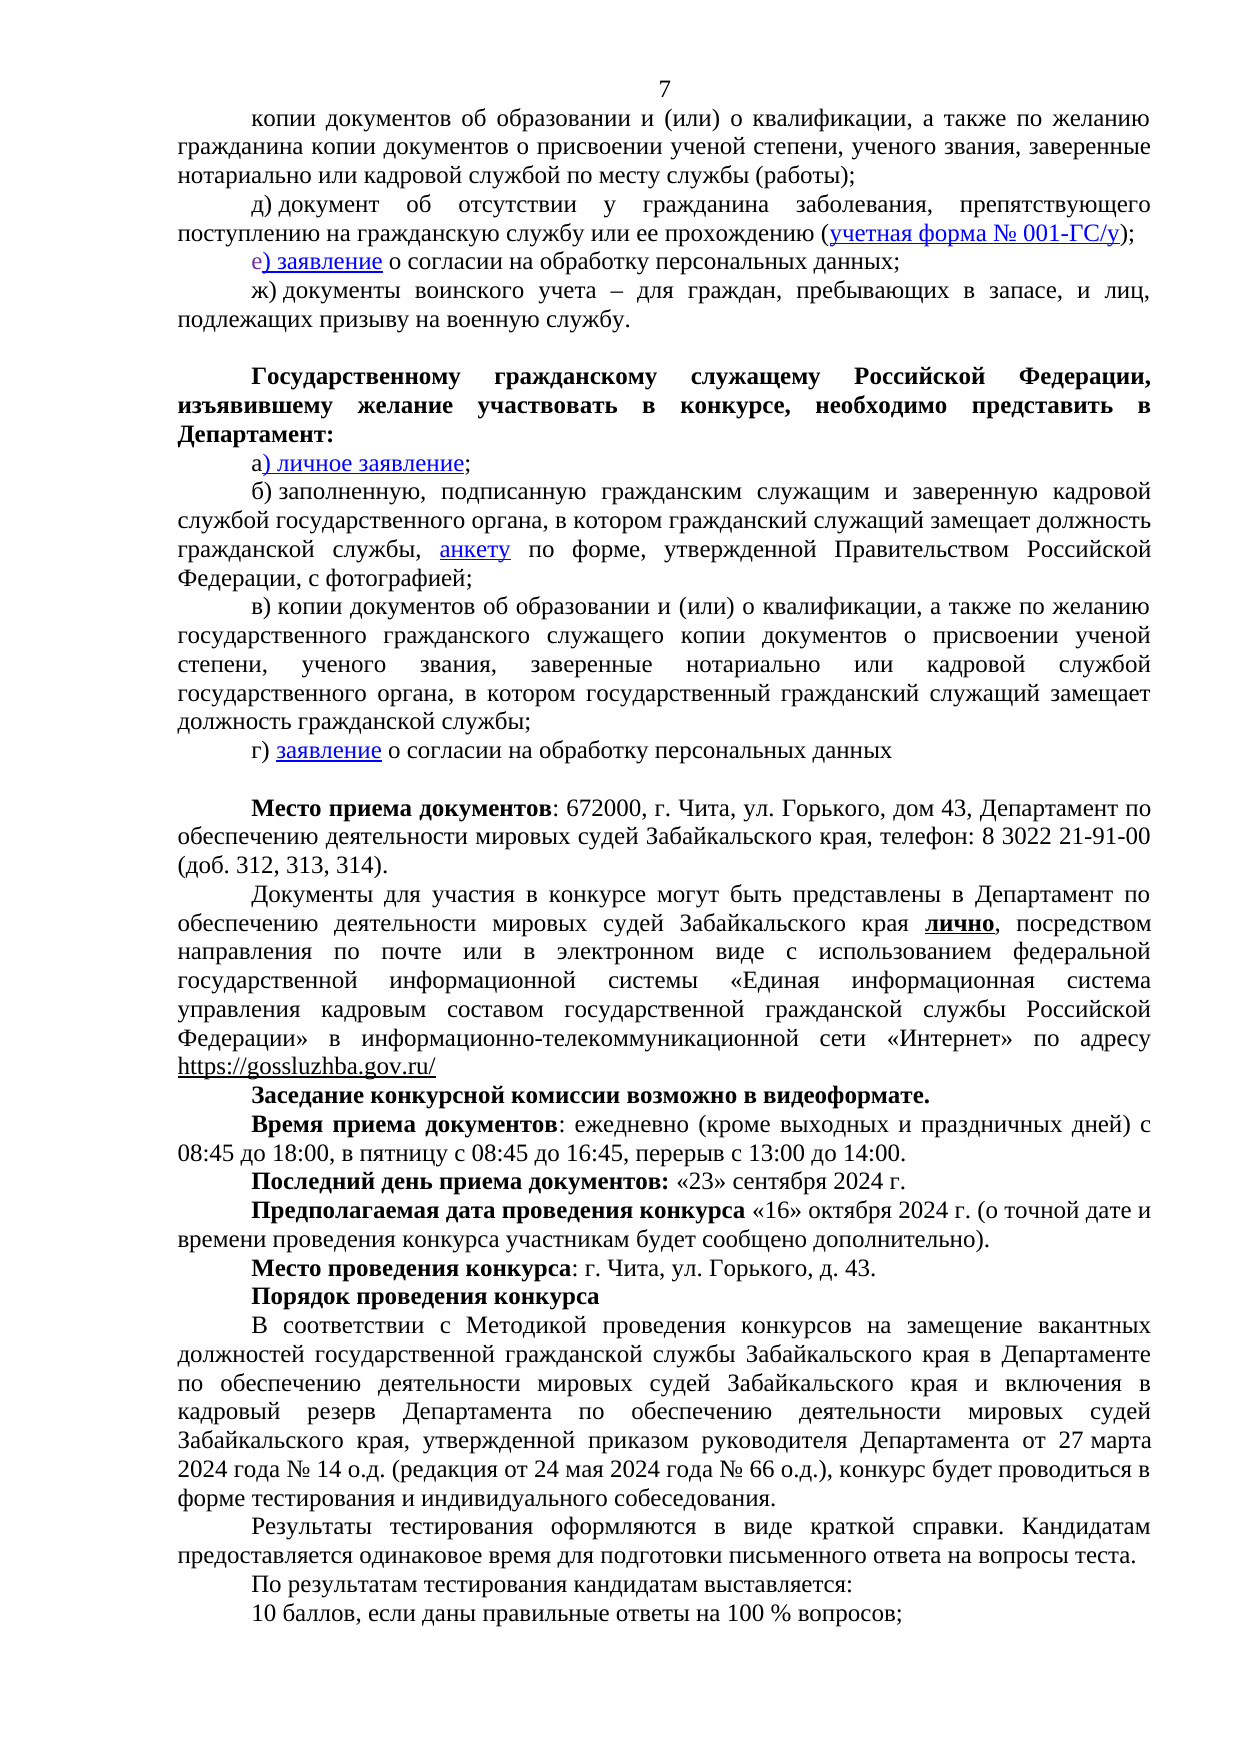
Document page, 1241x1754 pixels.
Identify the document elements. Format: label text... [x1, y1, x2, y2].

text 10 баллов, если даны правильные ответы на 100 % вопросов; [177, 1598, 1152, 1626]
text Место приема документов: 672000, г. Чита, ул. Горького, дом 43, Департамент по обеспечению деятельности мировых судей Забайкальского края, телефон: 8 3022 21-91-00 (доб. 312, 313, 314). [177, 793, 1152, 879]
text Порядок проведения конкурса [177, 1281, 1152, 1310]
text В соответствии с Методикой проведения конкурсов на замещение вакантных должностей государственной гражданской службы Забайкальского края в Департаменте по обеспечению деятельности мировых судей Забайкальского края и включения в кадровый резерв Департамента по обеспечению деятельности мировых судей Забайкальского края, утвержденной приказом руководителя Департамента от 27 марта 2024 года № 14 о.д. (редакция от 24 мая 2024 года № 66 о.д.), конкурс будет проводиться в форме тестирования и индивидуального собеседования. [177, 1310, 1152, 1511]
text Документы для участия в конкурсе могут быть представлены в Департамент по обеспечению деятельности мировых судей Забайкальского края лично, посредством направления по почте или в электронном виде с использованием федеральной государственной информационной системы «Единая информационная система управления кадровым составом государственной гражданской службы Российской Федерации» в информационно-телекоммуникационной сети «Интернет» по адресу https://gossluzhba.gov.ru/ [177, 879, 1152, 1080]
text в) копии документов об образовании и (или) о квалификации, а также по желанию государственного гражданского служащего копии документов о присвоении ученой степени, ученого звания, заверенные нотариально или кадровой службой государственного органа, в котором государственный гражданский служащий замещает должность гражданской службы; [177, 591, 1152, 735]
text Результаты тестирования оформляются в виде краткой справки. Кандидатам предоставляется одинаковое время для подготовки письменного ответа на вопросы теста. [177, 1511, 1152, 1569]
text ж) документы воинского учета – для граждан, пребывающих в запасе, и лиц, подлежащих призыву на военную службу. [177, 275, 1152, 333]
text Последний день приема документов: «23» сентября 2024 г. [177, 1166, 1152, 1195]
text г) заявление о согласии на обработку персональных данных [177, 735, 1152, 764]
text Предполагаемая дата проведения конкурса «16» октября 2024 г. (о точной дате и времени проведения конкурса участникам будет сообщено дополнительно). [177, 1195, 1152, 1253]
text а) личное заявление; [177, 448, 1152, 476]
text Государственному гражданскому служащему Российской Федерации, изъявившему желание участвовать в конкурсе, необходимо представить в Департамент: [177, 361, 1152, 448]
text Заседание конкурсной комиссии возможно в видеоформате. [177, 1080, 1152, 1109]
text Место проведения конкурса: г. Чита, ул. Горького, д. 43. [177, 1253, 1152, 1281]
text По результатам тестирования кандидатам выставляется: [177, 1569, 1152, 1598]
text копии документов об образовании и (или) о квалификации, а также по желанию гражданина копии документов о присвоении ученой степени, ученого звания, заверенные нотариально или кадровой службой по месту службы (работы); [177, 103, 1152, 189]
text д) документ об отсутствии у гражданина заболевания, препятствующего поступлению на гражданскую службу или ее прохождению (учетная форма № 001-ГС/у); [177, 189, 1152, 246]
text е) заявление о согласии на обработку персональных данных; [177, 246, 1152, 275]
text Время приема документов: ежедневно (кроме выходных и праздничных дней) с 08:45 до 18:00, в пятницу с 08:45 до 16:45, перерыв с 13:00 до 14:00. [177, 1109, 1152, 1166]
text б) заполненную, подписанную гражданским служащим и заверенную кадровой службой государственного органа, в котором гражданский служащий замещает должность гражданской службы, анкету по форме, утвержденной Правительством Российской Федерации, с фотографией; [177, 476, 1152, 591]
